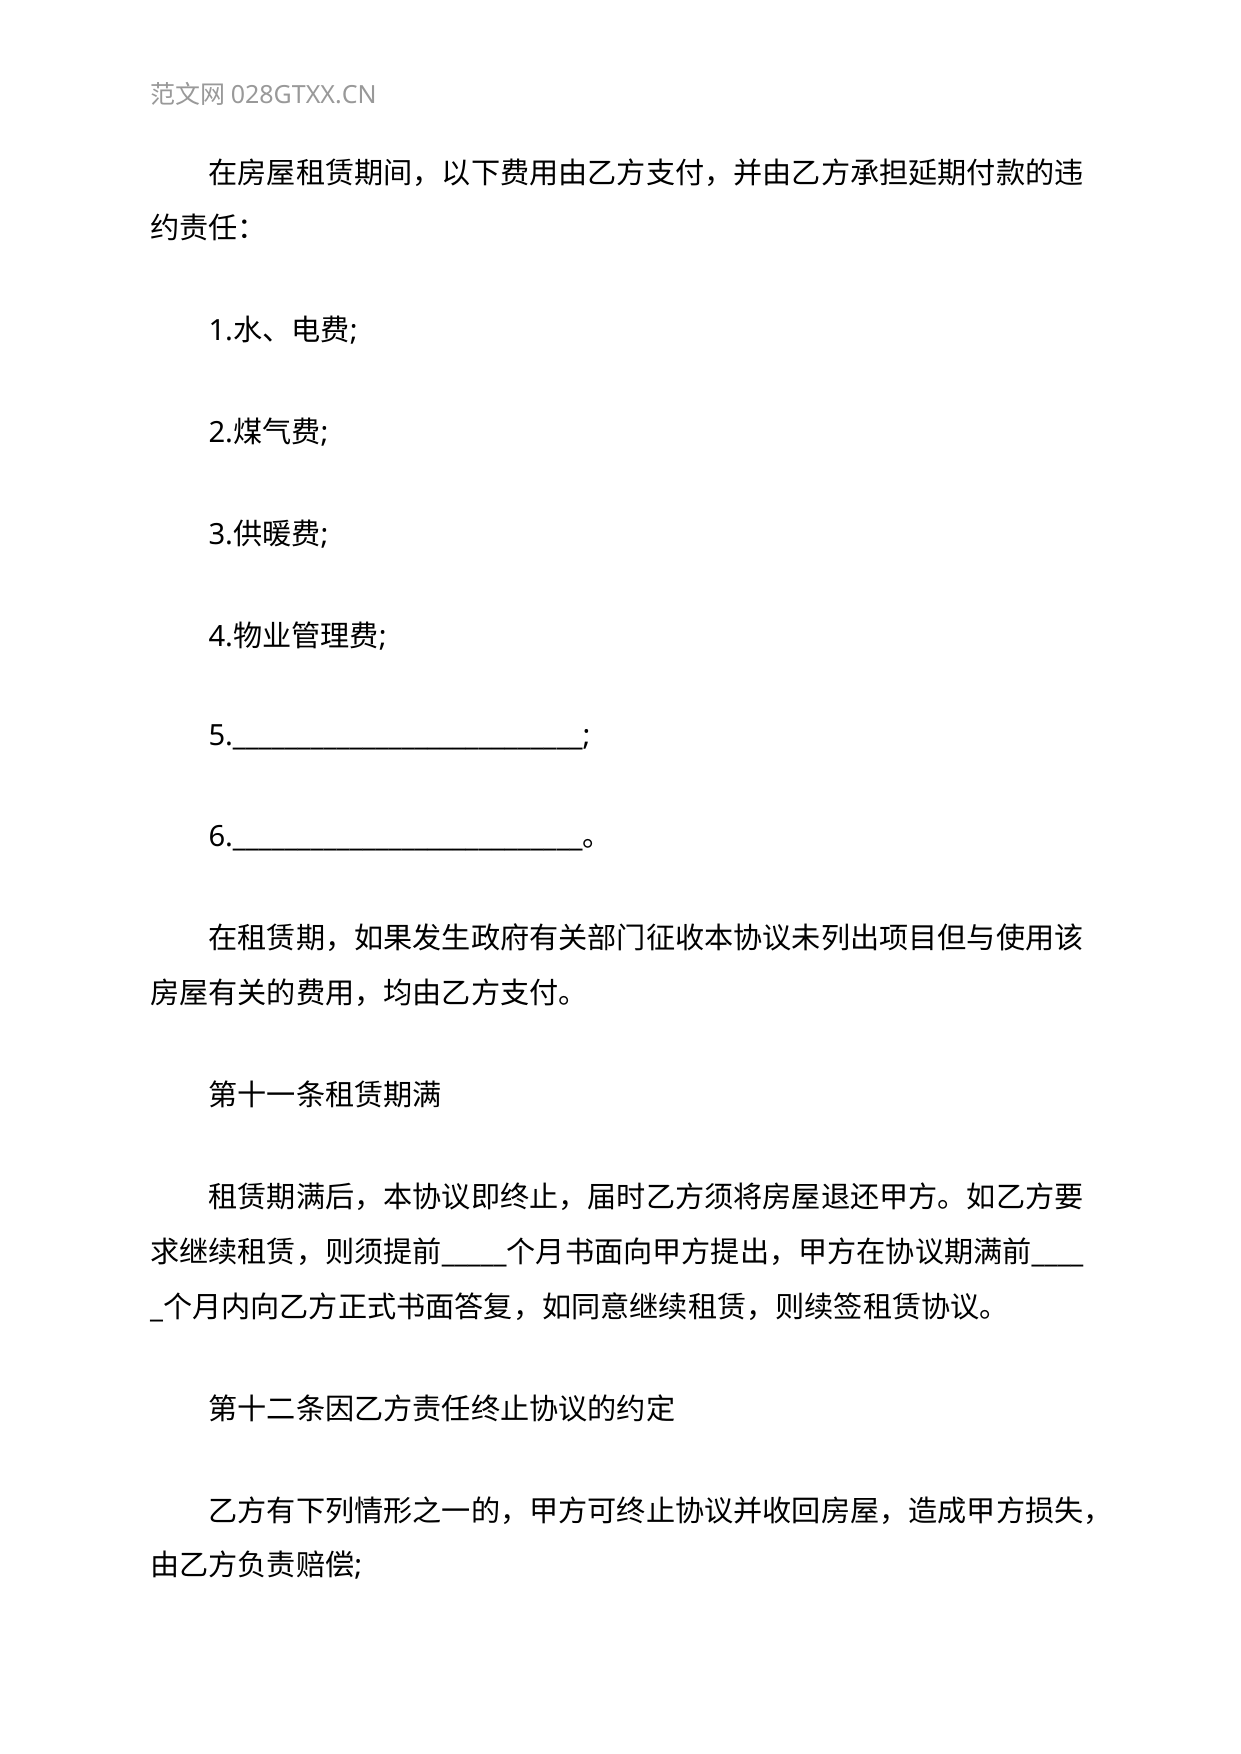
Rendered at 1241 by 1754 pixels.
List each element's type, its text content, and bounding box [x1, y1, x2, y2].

text 5.___________________________; [150, 714, 1090, 754]
text 3.供暖费; [150, 511, 1090, 553]
text 在租赁期，如果发生政府有关部门征收本协议未列出项目但与使用该房屋有关的费用，均由乙方支付。 [150, 915, 1090, 1012]
text 4.物业管理费; [150, 613, 1090, 655]
text 第十一条租赁期满 [150, 1072, 1090, 1114]
text 租赁期满后，本协议即终止，届时乙方须将房屋退还甲方。如乙方要求继续租赁，则须提前_____个月书面向甲方提出，甲方在协议期满前_____个月内向乙方正式书面答复，如同意继续租赁，则续签租赁协议。 [150, 1173, 1090, 1326]
text 6.___________________________。 [150, 813, 1090, 855]
text 2.煤气费; [150, 409, 1090, 451]
text 第十二条因乙方责任终止协议的约定 [150, 1385, 1090, 1428]
text 1.水、电费; [150, 307, 1090, 349]
text 在房屋租赁期间，以下费用由乙方支付，并由乙方承担延期付款的违约责任： [150, 150, 1090, 247]
text 乙方有下列情形之一的，甲方可终止协议并收回房屋，造成甲方损失，由乙方负责赔偿; [150, 1487, 1090, 1584]
